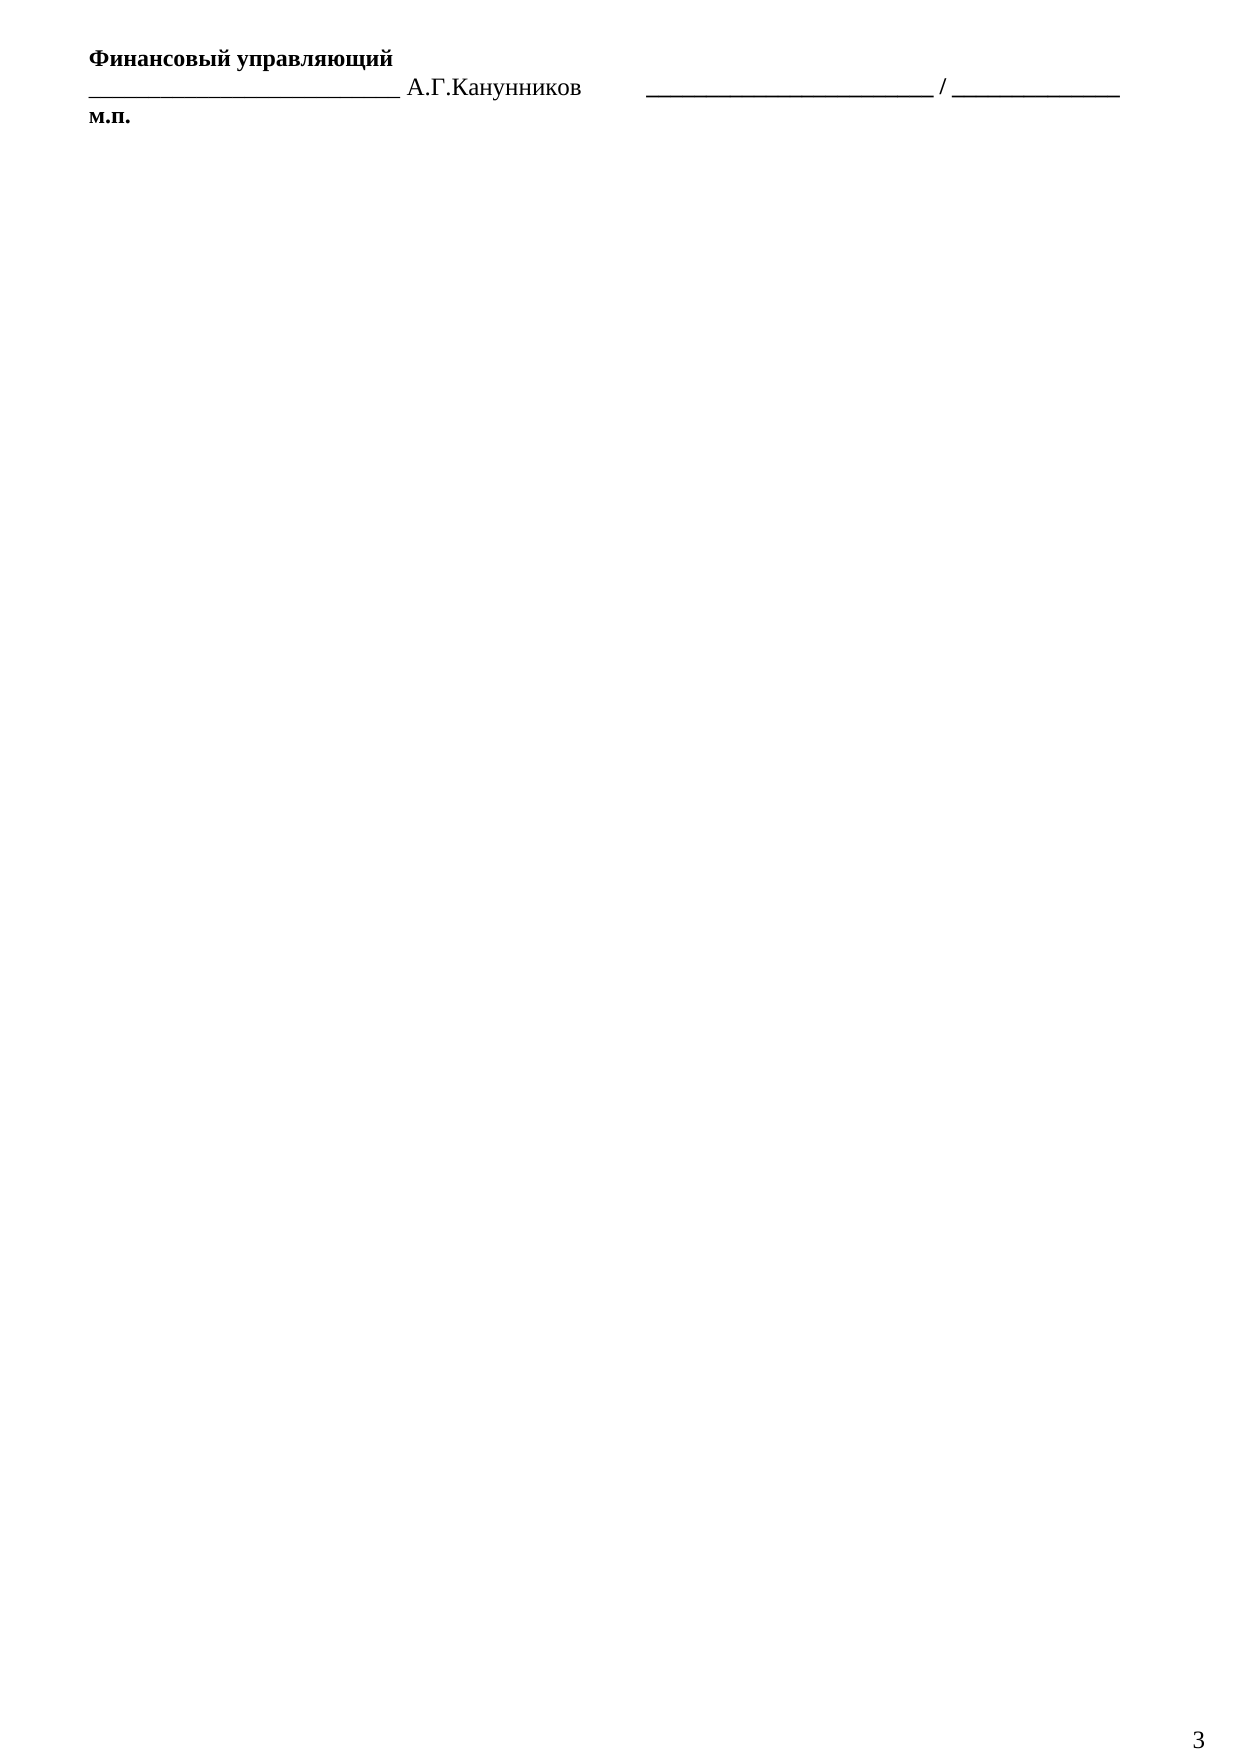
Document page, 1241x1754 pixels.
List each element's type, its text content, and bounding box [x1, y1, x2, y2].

table_cell Финансовый управляющий __________________________ А.Г.Канунников м.п. [78, 44, 635, 128]
table_cell ________________________ / ______________ [635, 44, 1192, 128]
